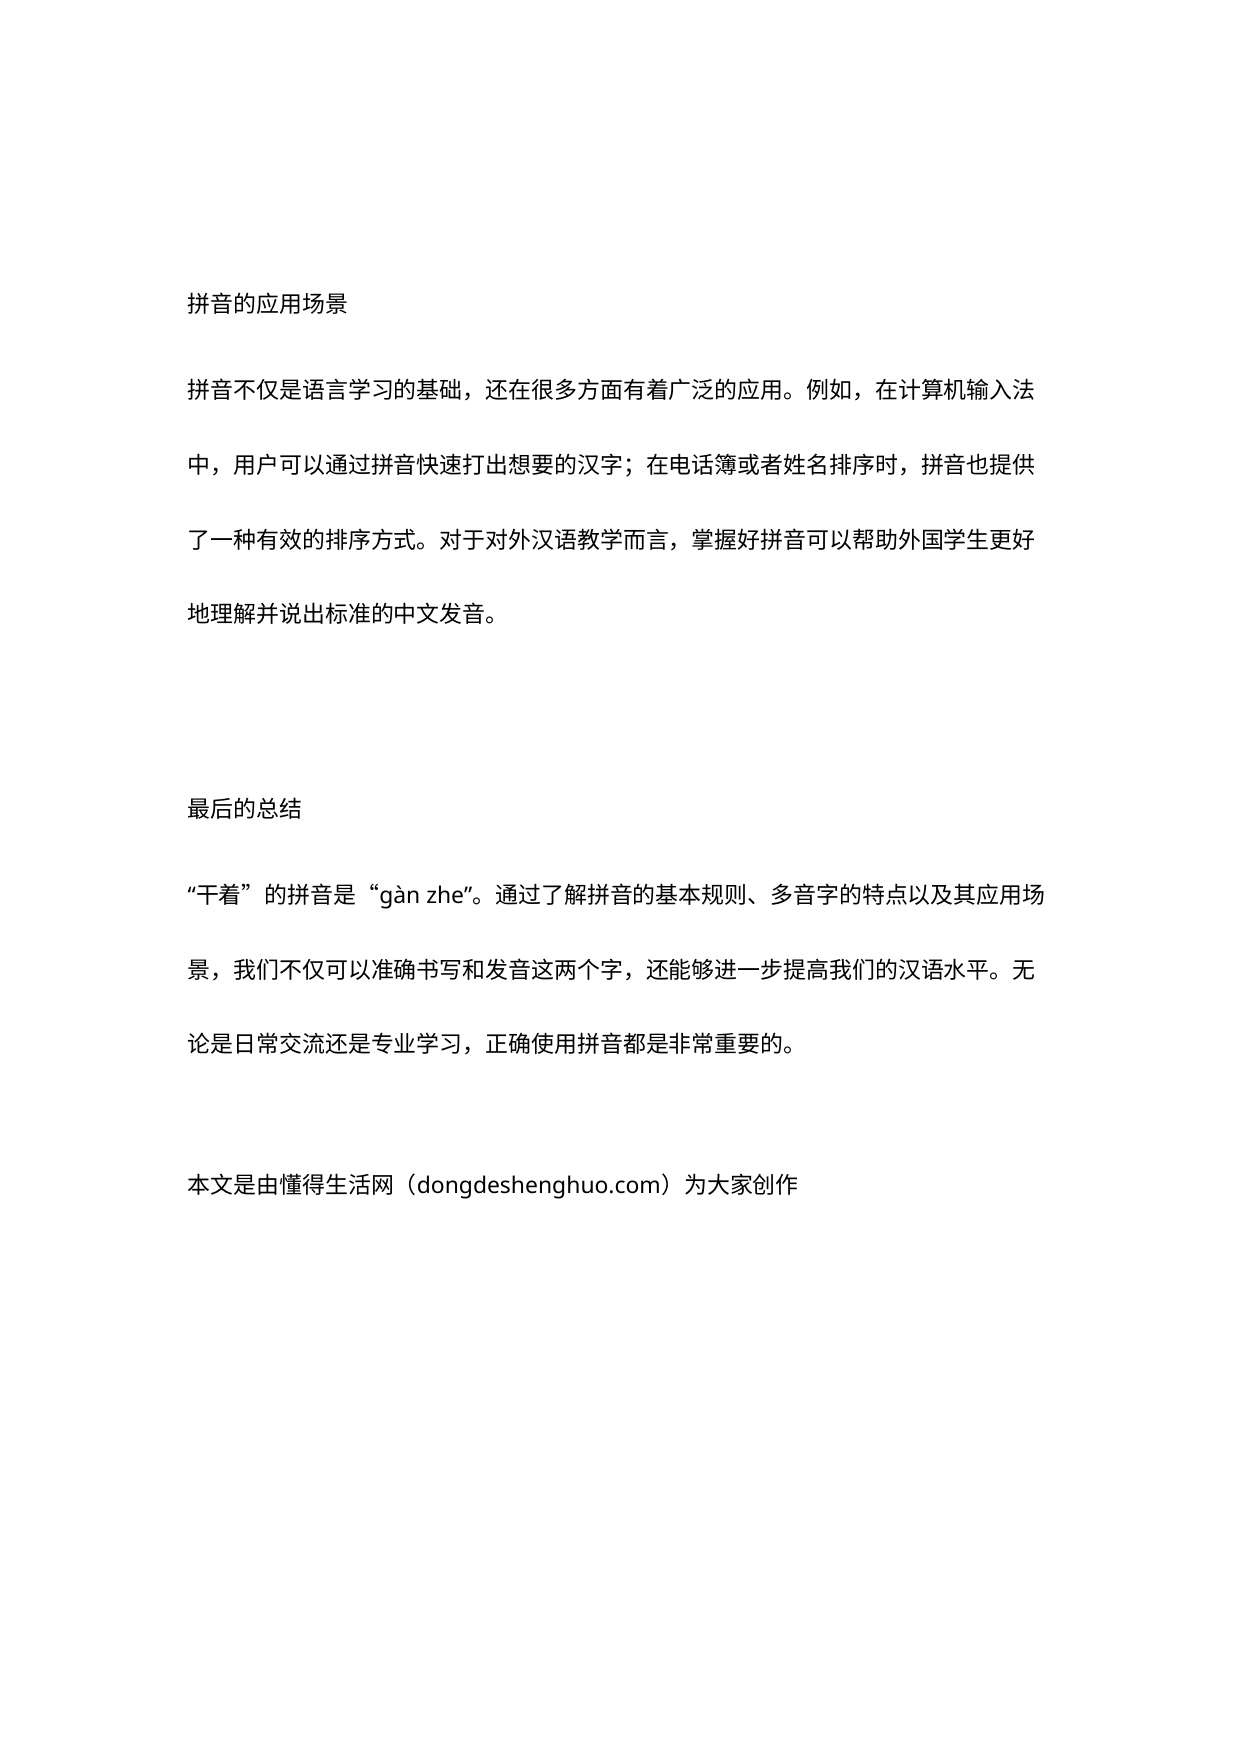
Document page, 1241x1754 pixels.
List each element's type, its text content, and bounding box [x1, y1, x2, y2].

text 最后的总结 [187, 774, 1053, 839]
text 拼音的应用场景 [187, 270, 1053, 335]
text 本文是由懂得生活网（dongdeshenghuo.com）为大家创作 [187, 1151, 1053, 1216]
text “干着”的拼音是“gàn zhe”。通过了解拼音的基本规则、多音字的特点以及其应用场景，我们不仅可以准确书写和发音这两个字，还能够进一步提高我们的汉语水平。无论是日常交流还是专业学习，正确使用拼音都是非常重要的。 [187, 861, 1053, 1076]
text 拼音不仅是语言学习的基础，还在很多方面有着广泛的应用。例如，在计算机输入法中，用户可以通过拼音快速打出想要的汉字；在电话簿或者姓名排序时，拼音也提供了一种有效的排序方式。对于对外汉语教学而言，掌握好拼音可以帮助外国学生更好地理解并说出标准的中文发音。 [187, 356, 1053, 645]
